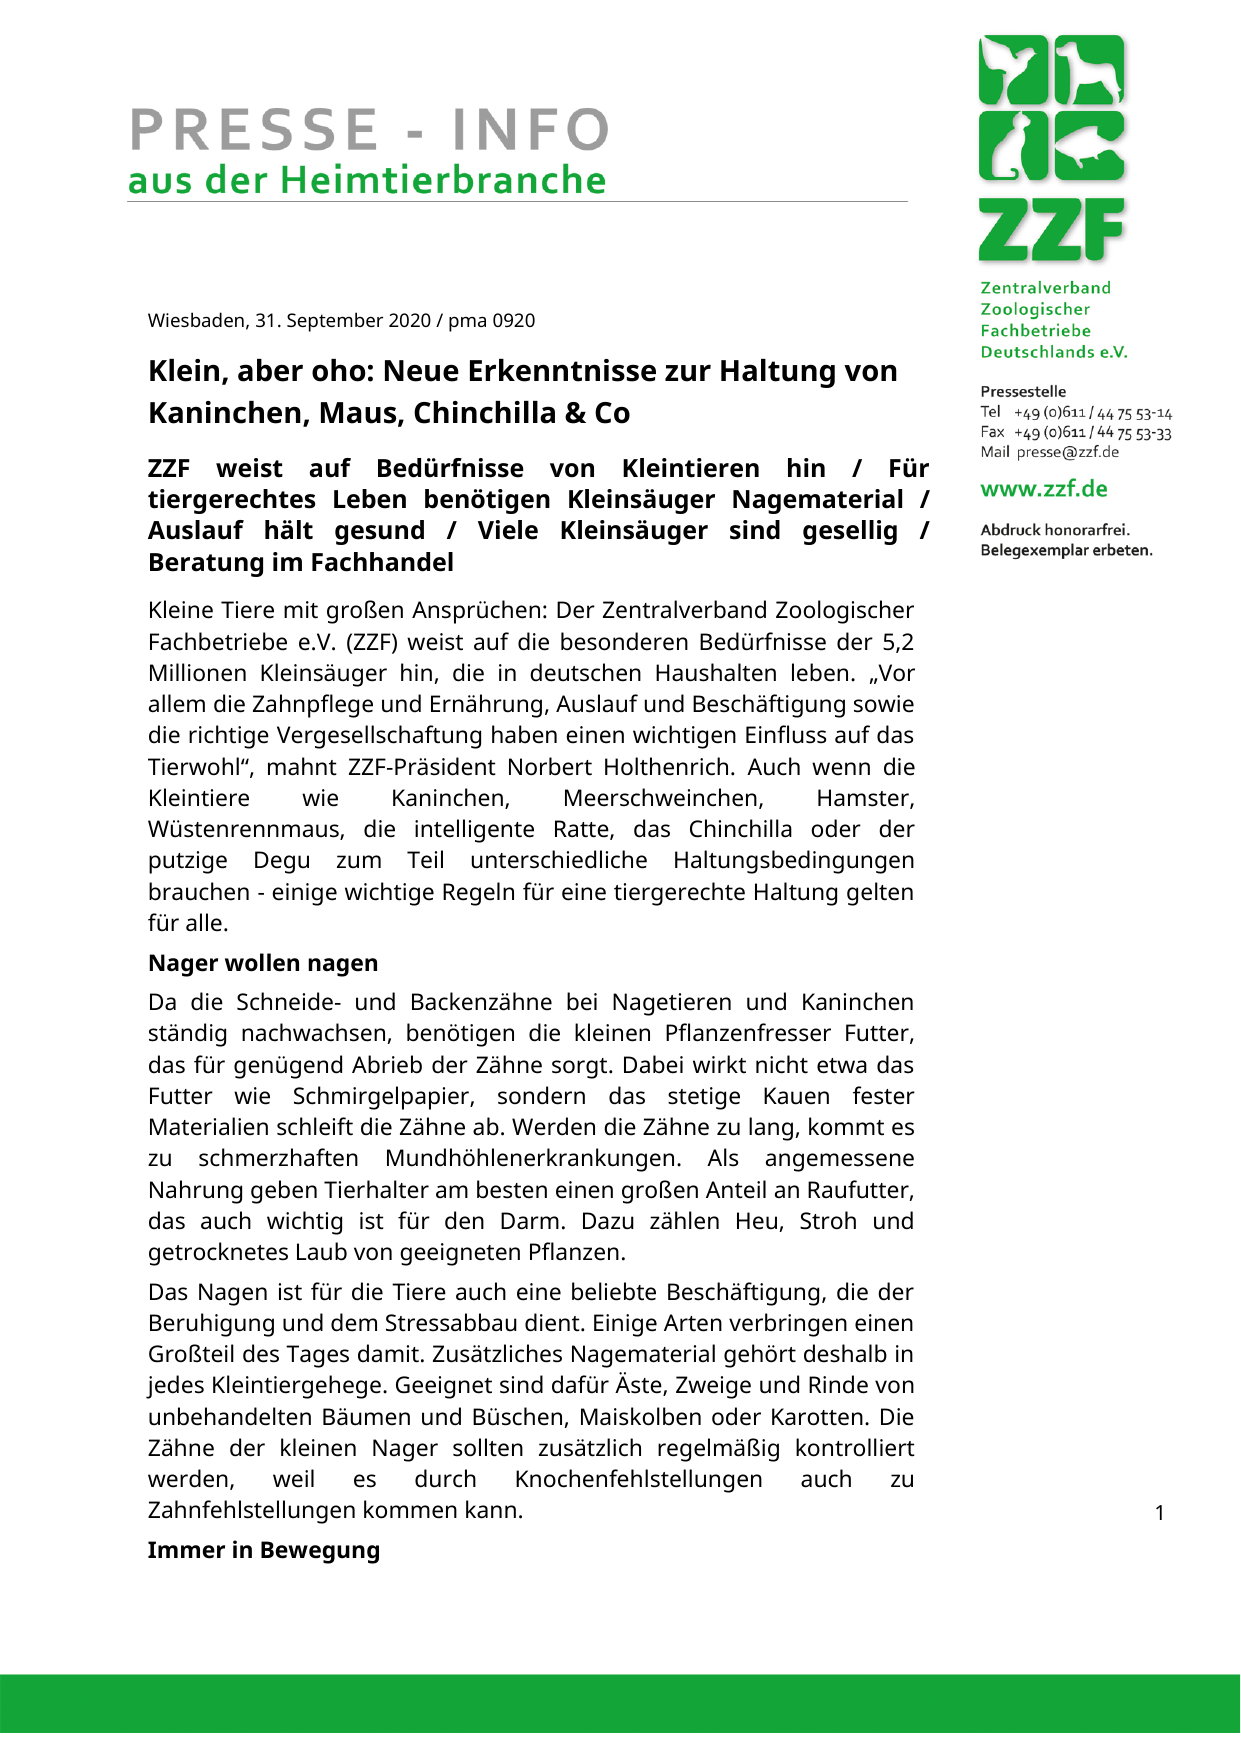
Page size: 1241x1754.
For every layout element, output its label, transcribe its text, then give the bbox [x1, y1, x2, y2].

text Wiesbaden, 31. September 2020 / pma 0920 [148, 308, 912, 333]
text Immer in Bewegung [148, 1533, 916, 1565]
text Da die Schneide- und Backenzähne bei Nagetieren und Kaninchen ständig nachwachsen, benötigen die kleinen Pflanzenfresser Futter, das für genügend Abrieb der Zähne sorgt. Dabei wirkt nicht etwa das Futter wie Schmirgelpapier, sondern das stetige Kauen fester Materialien schleift die Zähne ab. Werden die Zähne zu lang, kommt es zu schmerzhaften Mundhöhlenerkrankungen. Als angemessene Nahrung geben Tierhalter am besten einen großen Anteil an Raufutter, das auch wichtig ist für den Darm. Dazu zählen Heu, Stroh und getrocknetes Laub von geeigneten Pflanzen. [148, 986, 916, 1267]
text Das Nagen ist für die Tiere auch eine beliebte Beschäftigung, die der Beruhigung und dem Stressabbau dient. Einige Arten verbringen einen Großteil des Tages damit. Zusätzliches Nagematerial gehört deshalb in jedes Kleintiergehege. Geeignet sind dafür Äste, Zweige und Rinde von unbehandelten Bäumen und Büschen, Maiskolben oder Karotten. Die Zähne der kleinen Nager sollten zusätzlich regelmäßig kontrolliert werden, weil es durch Knochenfehlstellungen auch zu Zahnfehlstellungen kommen kann. [148, 1275, 916, 1525]
text ZZF weist auf Bedürfnisse von Kleintieren hin / Für tiergerechtes Leben benötigen Kleinsäuger Nagematerial / Auslauf hält gesund / Viele Kleinsäuger sind gesellig / Beratung im Fachhandel [148, 452, 931, 577]
text Nager wollen nagen [148, 946, 916, 977]
picture [0, 0, 1241, 1733]
text Kleine Tiere mit großen Ansprüchen: Der Zentralverband Zoologischer Fachbetriebe e.V. (ZZF) weist auf die besonderen Bedürfnisse der 5,2 Millionen Kleinsäuger hin, die in deutschen Haushalten leben. „Vor allem die Zahnpflege und Ernährung, Auslauf und Beschäftigung sowie die richtige Vergesellschaftung haben einen wichtigen Einfluss auf das Tierwohl“, mahnt ZZF-Präsident Norbert Holthenrich. Auch wenn die Kleintiere wie Kaninchen, Meerschweinchen, Hamster, Wüstenrennmaus, die intelligente Ratte, das Chinchilla oder der putzige Degu zum Teil unterschiedliche Haltungsbedingungen brauchen - einige wichtige Regeln für eine tiergerechte Haltung gelten für alle. [148, 594, 916, 938]
text Klein, aber oho: Neue Erkenntnisse zur Haltung von Kaninchen, Maus, Chinchilla & Co [148, 350, 916, 432]
